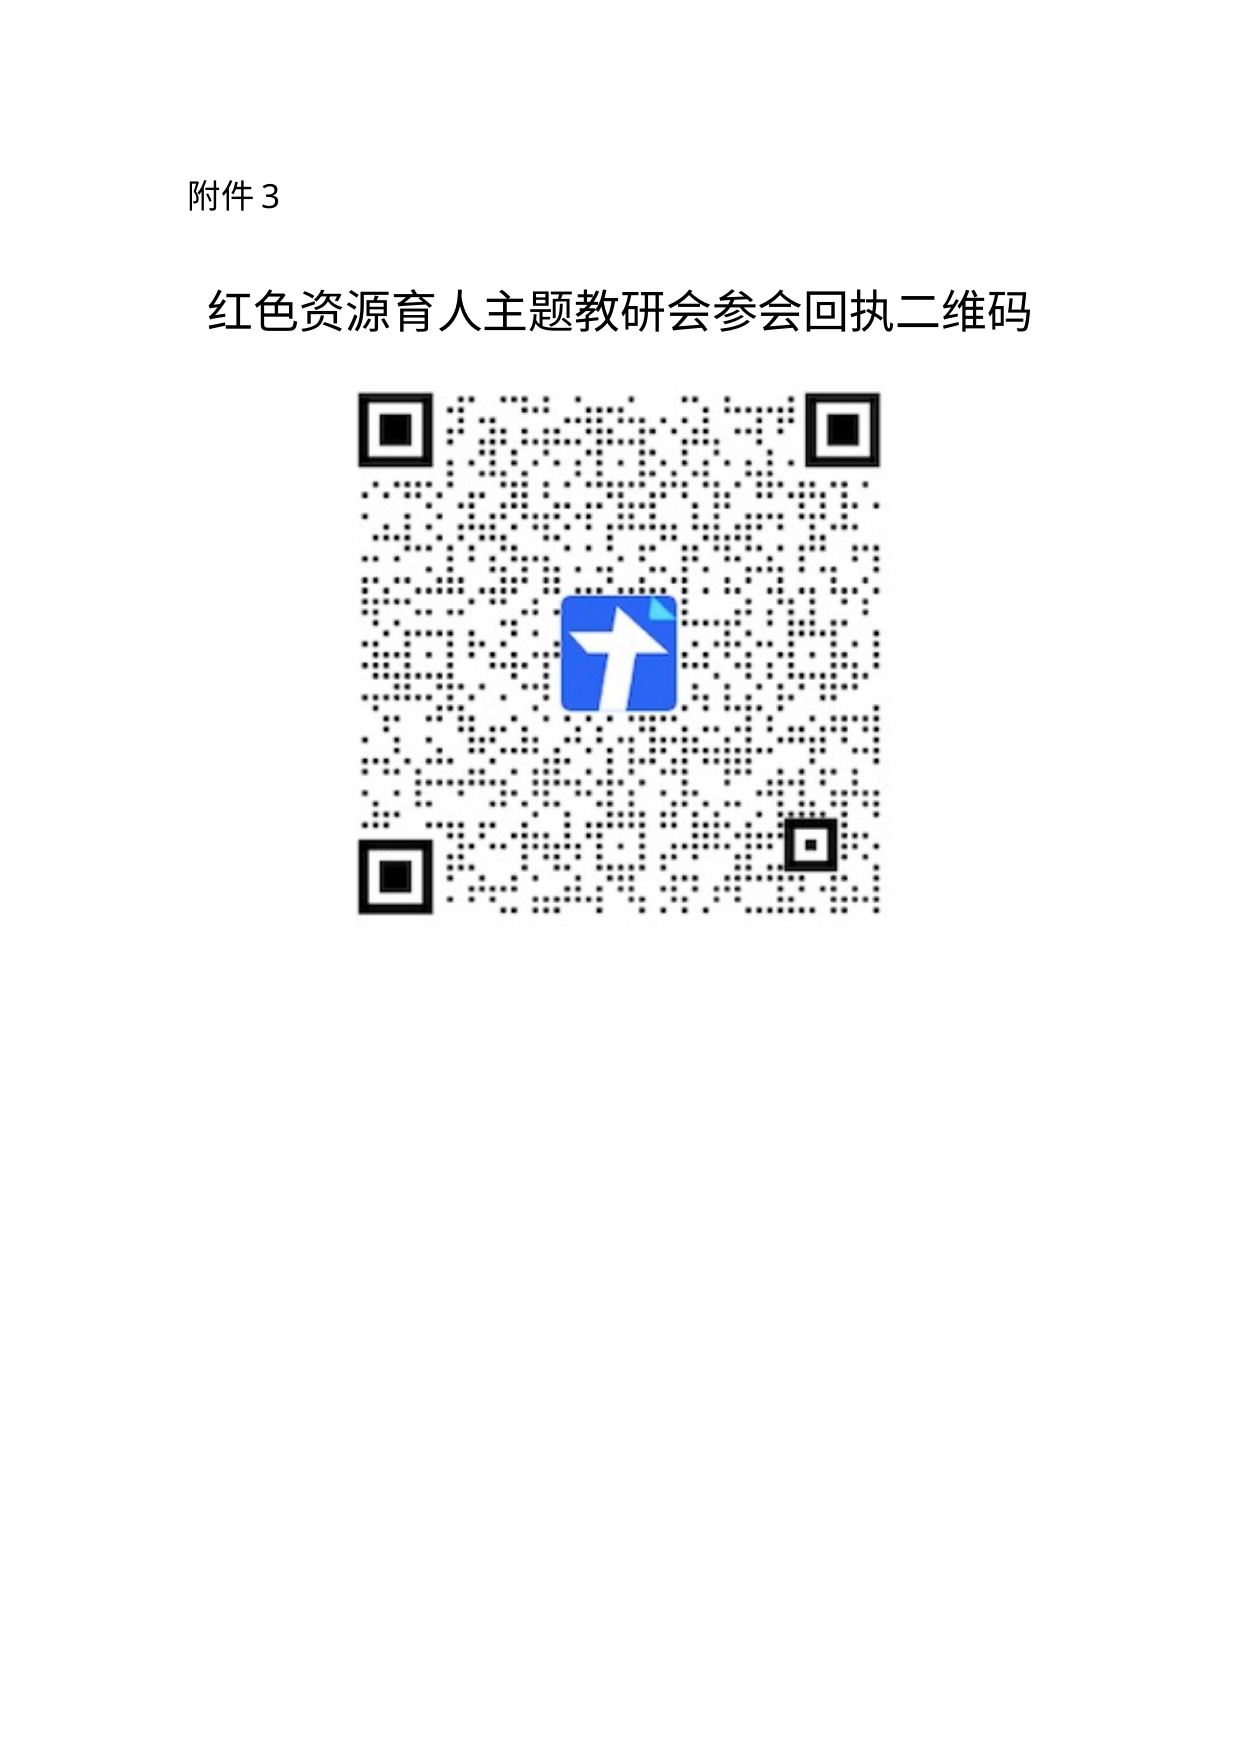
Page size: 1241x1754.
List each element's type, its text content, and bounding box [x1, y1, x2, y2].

text 附件3 [187, 162, 986, 227]
text 红色资源育人主题教研会参会回执二维码 [187, 259, 1053, 357]
picture [324, 357, 916, 964]
